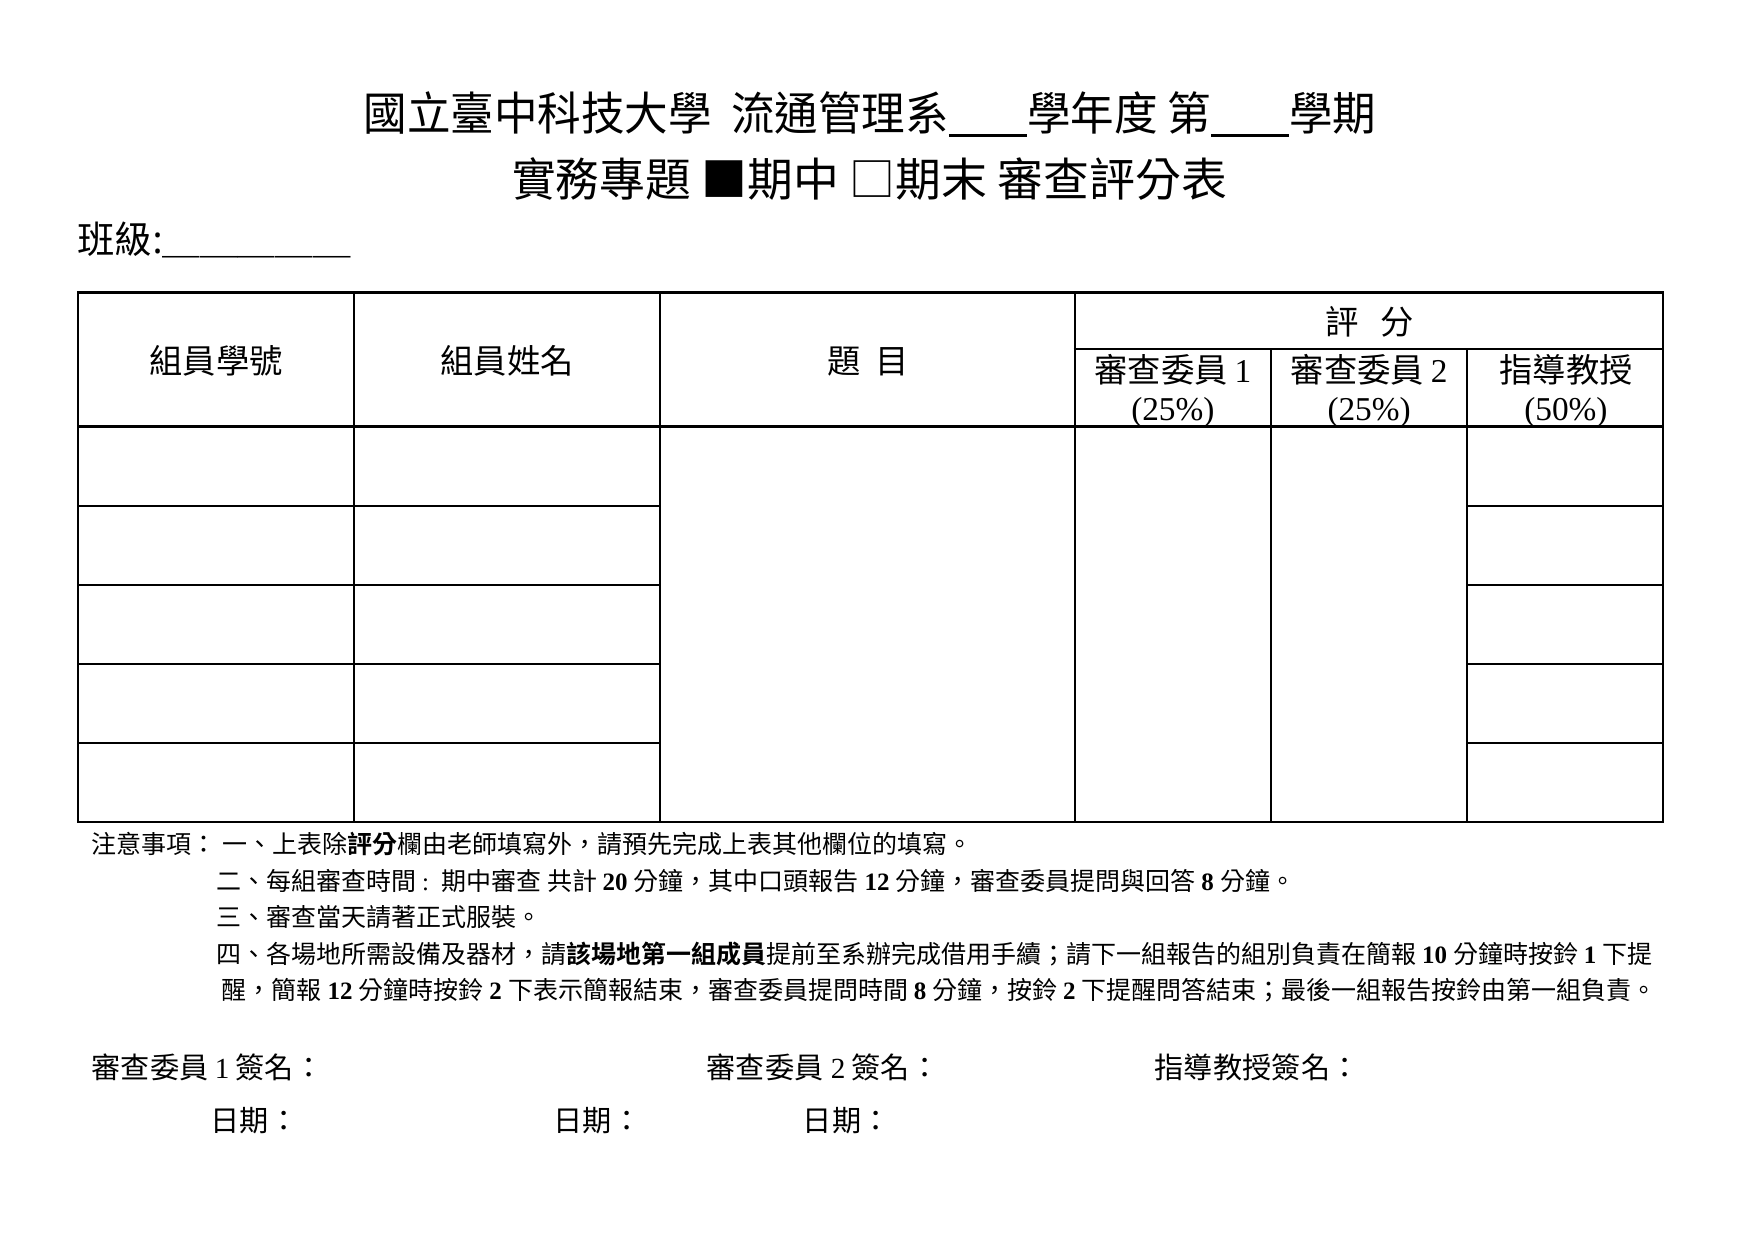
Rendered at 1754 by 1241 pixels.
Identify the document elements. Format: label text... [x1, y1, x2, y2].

text 班級:＿＿＿＿＿ [77, 210, 1662, 264]
table_cell [661, 428, 1074, 821]
table_header 組員學號 [79, 294, 353, 425]
text 三、審查當天請著正式服裝。 [91, 902, 1657, 933]
table_cell [355, 428, 659, 504]
table_cell [1272, 428, 1466, 821]
table_cell [79, 744, 353, 821]
table_header 題 目 [661, 294, 1074, 425]
table_cell 審查委員1 (25%) [1076, 350, 1270, 425]
table_header 評 分 [1076, 294, 1662, 348]
text 國立臺中科技大學 流通管理系 學年度 第 學期 [77, 77, 1662, 143]
table_cell [79, 665, 353, 742]
text 審查委員1簽名： 審查委員2簽名： 指導教授簽名： [91, 1044, 1662, 1087]
table_cell 指導教授 (50%) [1468, 350, 1662, 425]
table_cell [1468, 744, 1662, 821]
table_cell [355, 507, 659, 584]
text 四、各場地所需設備及器材，請該場地第一組成員提前至系辦完成借用手續；請下一組報告的組別負責在簡報 10 分鐘時按鈴 1 下提醒，簡報 12 分鐘時按鈴 2 下表示簡報結束，審查委員提問時間 8 分鐘，按鈴 2 下提醒問答結束；最後一組報告按鈴由第一組負責。 [91, 934, 1662, 1007]
table_cell [79, 586, 353, 663]
table_cell [79, 507, 353, 584]
table_cell [1468, 586, 1662, 663]
text 二、每組審查時間 : 期中審查 共計 20 分鐘，其中口頭報告 12 分鐘，審查委員提問與回答 8 分鐘。 [91, 865, 1657, 897]
table_cell [1076, 428, 1270, 821]
table_cell [1468, 428, 1662, 504]
table_header 組員姓名 [355, 294, 659, 425]
table_cell 審查委員2 (25%) [1272, 350, 1466, 425]
table_cell [1468, 507, 1662, 584]
text 實務專題 ■期中 □期末 審查評分表 [77, 143, 1662, 210]
table_cell [355, 744, 659, 821]
text 注意事項： 一、上表除評分欄由老師填寫外，請預先完成上表其他欄位的填寫。 [91, 828, 1657, 860]
text 日期： 日期： 日期： [77, 1097, 1657, 1139]
table_cell [79, 428, 353, 504]
table_cell [355, 586, 659, 663]
table_cell [1468, 665, 1662, 742]
table_cell [355, 665, 659, 742]
